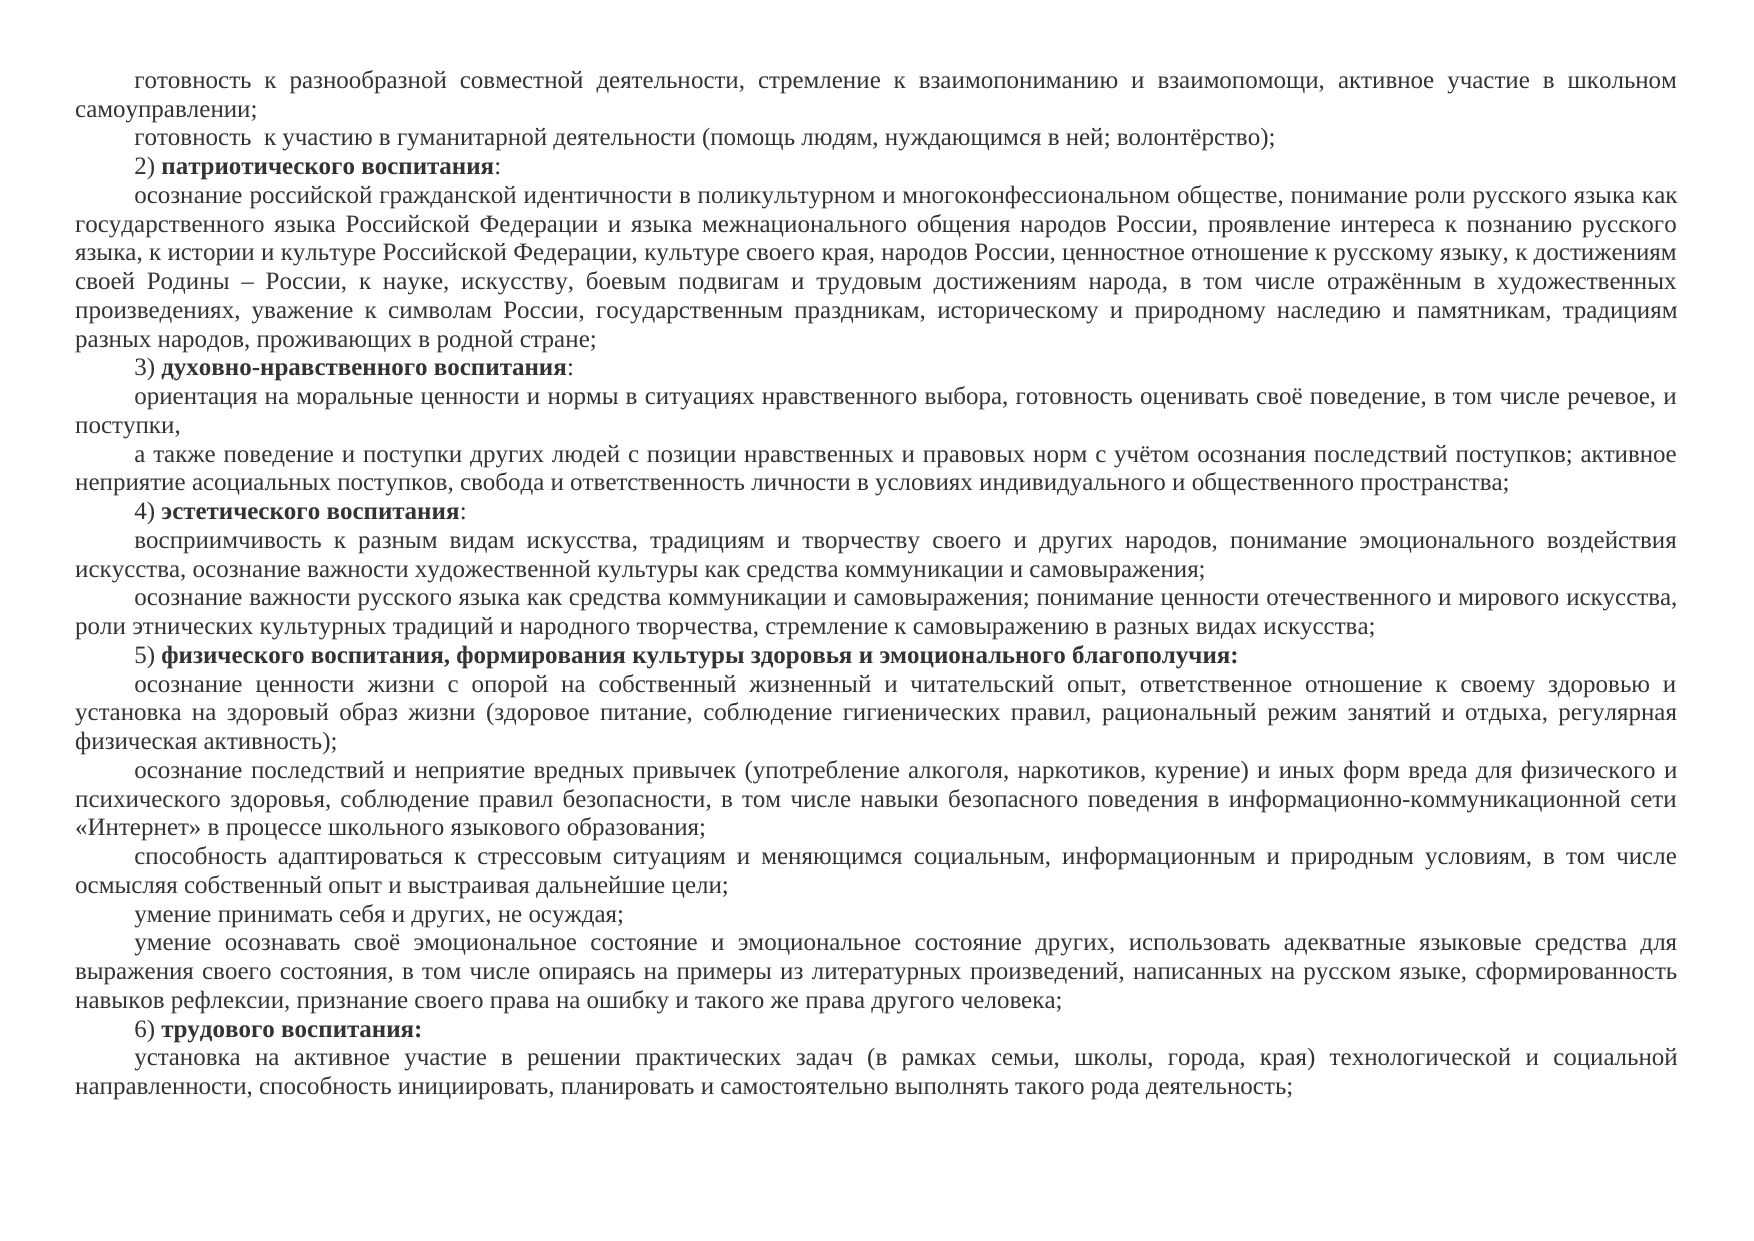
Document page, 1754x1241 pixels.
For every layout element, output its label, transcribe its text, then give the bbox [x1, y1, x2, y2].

text осознание важности русского языка как средства коммуникации и самовыражения; понимание ценности отечественного и мирового искусства, роли этнических культурных традиций и народного творчества, стремление к самовыражению в разных видах искусства; [75, 582, 1679, 640]
text 5) физического воспитания, формирования культуры здоровья и эмоционального благополучия: [75, 640, 1679, 669]
text способность адаптироваться к стрессовым ситуациям и меняющимся социальным, информационным и природным условиям, в том числе осмысляя собственный опыт и выстраивая дальнейшие цели; [75, 841, 1679, 899]
text умение принимать себя и других, не осуждая; [75, 899, 1679, 927]
text 3) духовно-нравственного воспитания: [75, 352, 1679, 381]
text умение осознавать своё эмоциональное состояние и эмоциональное состояние других, использовать адекватные языковые средства для выражения своего состояния, в том числе опираясь на примеры из литературных произведений, написанных на русском языке, сформированность навыков рефлексии, признание своего права на ошибку и такого же права другого человека; [75, 927, 1679, 1014]
text а также поведение и поступки других людей с позиции нравственных и правовых норм с учётом осознания последствий поступков; активное неприятие асоциальных поступков, свобода и ответственность личности в условиях индивидуального и общественного пространства; [75, 439, 1679, 496]
text ориентация на моральные ценности и нормы в ситуациях нравственного выбора, готовность оценивать своё поведение, в том числе речевое, и поступки, [75, 381, 1679, 439]
text осознание российской гражданской идентичности в поликультурном и многоконфессиональном обществе, понимание роли русского языка как государственного языка Российской Федерации и языка межнационального общения народов России, проявление интереса к познанию русского языка, к истории и культуре Российской Федерации, культуре своего края, народов России, ценностное отношение к русскому языку, к достижениям своей Родины – России, к науке, искусству, боевым подвигам и трудовым достижениям народа, в том числе отражённым в художественных произведениях, уважение к символам России, государственным праздникам, историческому и природному наследию и памятникам, традициям разных народов, проживающих в родной стране; [75, 180, 1679, 352]
text 2) патриотического воспитания: [75, 151, 1679, 180]
text 6) трудового воспитания: [75, 1014, 1679, 1042]
text восприимчивость к разным видам искусства, традициям и творчеству своего и других народов, понимание эмоционального воздействия искусства, осознание важности художественной культуры как средства коммуникации и самовыражения; [75, 525, 1679, 582]
text осознание последствий и неприятие вредных привычек (употребление алкоголя, наркотиков, курение) и иных форм вреда для физического и психического здоровья, соблюдение правил безопасности, в том числе навыки безопасного поведения в информационно-коммуникационной сети «Интернет» в процессе школьного языкового образования; [75, 755, 1679, 841]
text 4) эстетического воспитания: [75, 496, 1679, 525]
text осознание ценности жизни с опорой на собственный жизненный и читательский опыт, ответственное отношение к своему здоровью и установка на здоровый образ жизни (здоровое питание, соблюдение гигиенических правил, рациональный режим занятий и отдыха, регулярная физическая активность); [75, 669, 1679, 755]
text готовность к разнообразной совместной деятельности, стремление к взаимопониманию и взаимопомощи, активное участие в школьном самоуправлении; [75, 65, 1679, 122]
text готовность к участию в гуманитарной деятельности (помощь людям, нуждающимся в ней; волонтёрство); [75, 122, 1679, 151]
text установка на активное участие в решении практических задач (в рамках семьи, школы, города, края) технологической и социальной направленности, способность инициировать, планировать и самостоятельно выполнять такого рода деятельность; [75, 1042, 1679, 1100]
